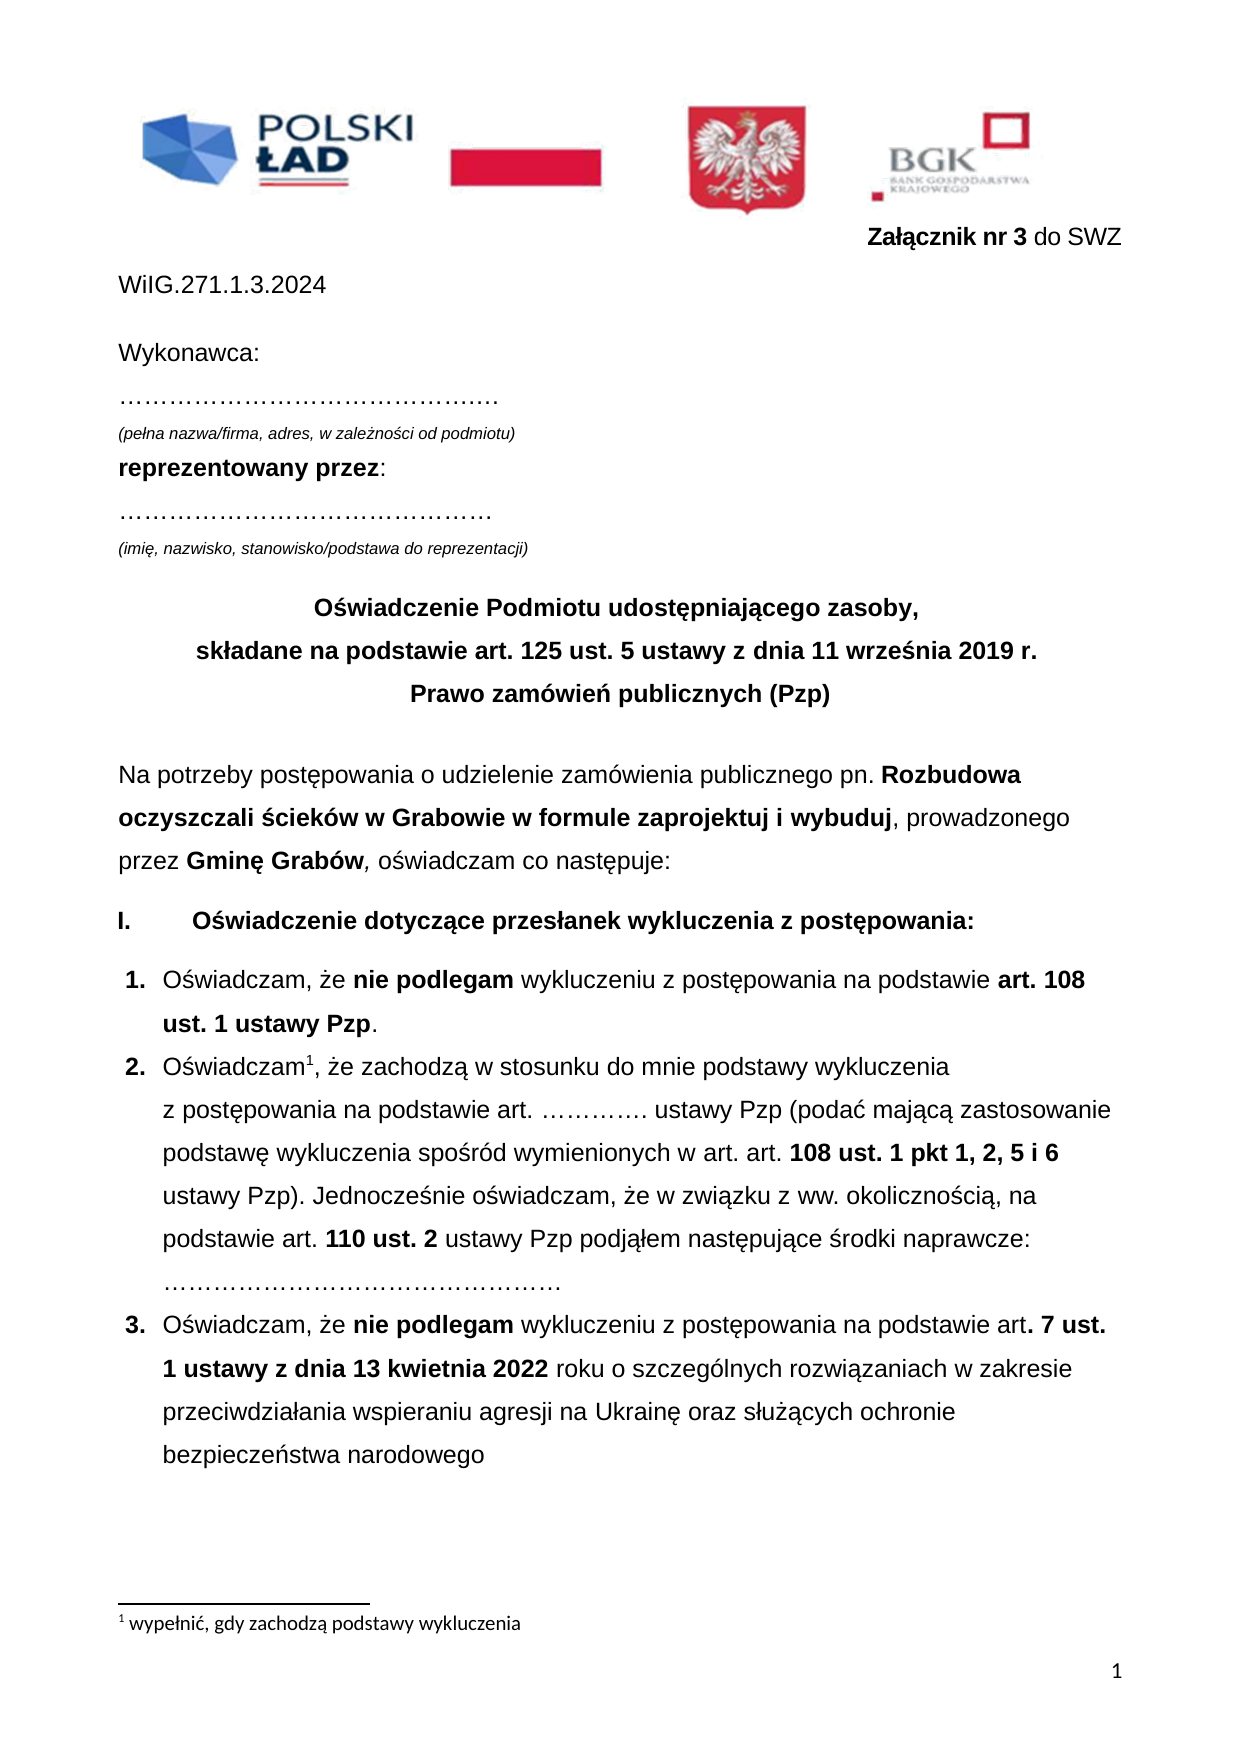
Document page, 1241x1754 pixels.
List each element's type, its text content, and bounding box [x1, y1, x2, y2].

list Oświadczam, że nie podlegam wykluczeniu z postępowania na podstawie art. 7 ust. 1 ustawy z dnia 13 kwietnia 2022 roku o szczególnych rozwiązaniach w zakresie przeciwdziałania wspieraniu agresji na Ukrainę oraz służących ochronie bezpieczeństwa narodowego [125, 1310, 1122, 1468]
text reprezentowany przez: [118, 453, 1122, 481]
text ……………………………………… [118, 496, 620, 524]
text Oświadczenie Podmiotu udostępniającego zasoby, składane na podstawie art. 125 ust. 5 ustawy z dnia 11 września 2019 r. Prawo zamówień publicznych (Pzp) [118, 593, 1122, 708]
list Oświadczam, że zachodzą w stosunku do mnie podstawy wykluczenia z postępowania na podstawie art. …………. ustawy Pzp (podać mającą zastosowanie podstawę wykluczenia spośród wymienionych w art. art. 108 ust. 1 pkt 1, 2, 5 i 6 ustawy Pzp). Jednocześnie oświadczam, że w związku z ww. okolicznością, na podstawie art. 110 ust. 2 ustawy Pzp podjąłem następujące środki naprawcze: ………………………………………… [125, 1052, 1122, 1296]
text Wykonawca: [118, 338, 1122, 366]
list Oświadczam, że nie podlegam wykluczeniu z postępowania na podstawie art. 108 ust. 1 ustawy Pzp. [125, 965, 1122, 1037]
text Na potrzeby postępowania o udzielenie zamówienia publicznego pn. Rozbudowa oczyszczali ścieków w Grabowie w formule zaprojektuj i wybuduj, prowadzonego przez Gminę Grabów, oświadczam co następuje: [118, 759, 1122, 874]
text WiIG.271.1.3.2024 [118, 269, 1122, 298]
picture [118, 73, 1064, 222]
text (imię, nazwisko, stanowisko/podstawa do reprezentacji) [118, 539, 605, 558]
text (pełna nazwa/firma, adres, w zależności od podmiotu) [118, 424, 635, 443]
list Oświadczenie dotyczące przesłanek wykluczenia z postępowania: [117, 906, 1122, 934]
text Załącznik nr 3 do SWZ [271, 222, 1122, 251]
text …………………………………….… [118, 381, 576, 409]
